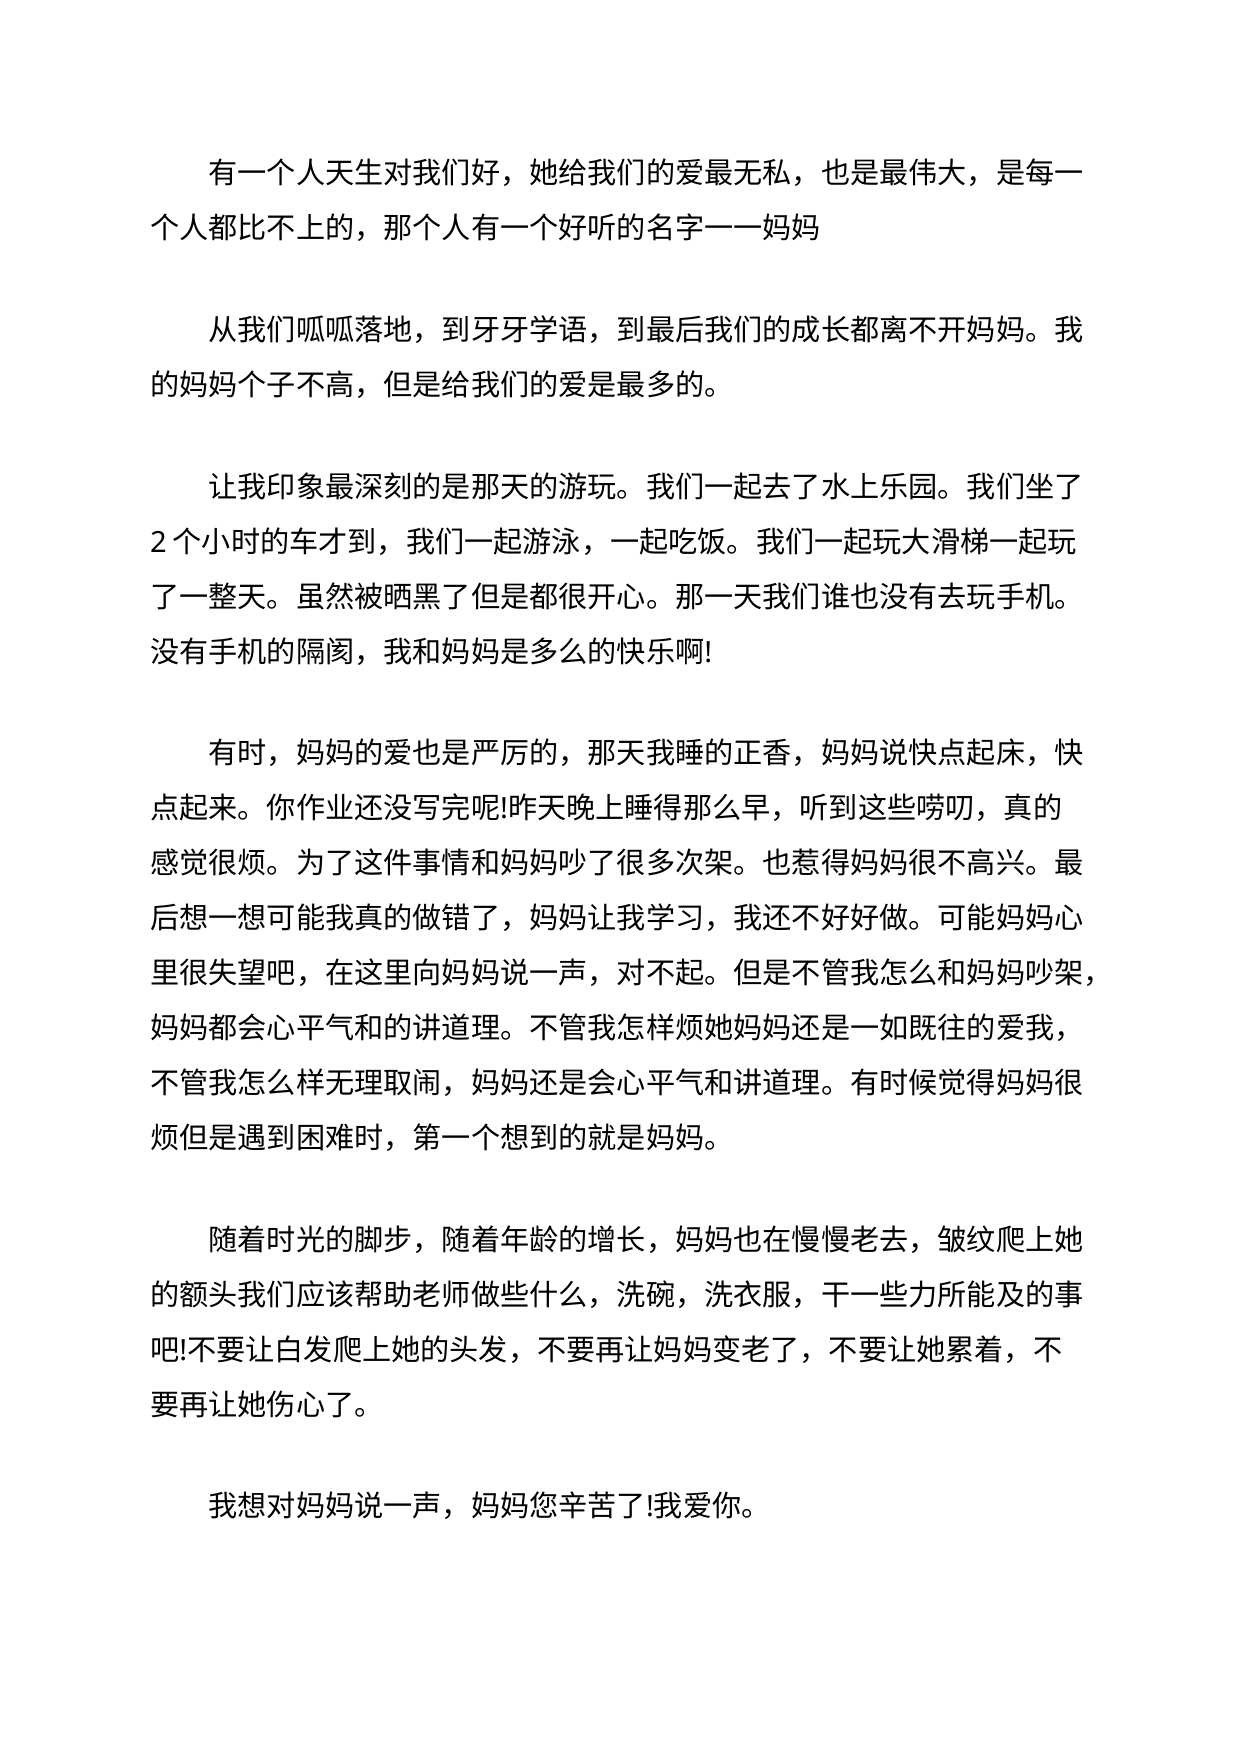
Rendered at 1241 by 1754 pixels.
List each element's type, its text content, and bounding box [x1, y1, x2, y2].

text 有一个人天生对我们好，她给我们的爱最无私，也是最伟大，是每一个人都比不上的，那个人有一个好听的名字一一妈妈 [150, 150, 1090, 247]
text 从我们呱呱落地，到牙牙学语，到最后我们的成长都离不开妈妈。我的妈妈个子不高，但是给我们的爱是最多的。 [150, 307, 1090, 404]
text 随着时光的脚步，随着年龄的增长，妈妈也在慢慢老去，皱纹爬上她的额头我们应该帮助老师做些什么，洗碗，洗衣服，干一些力所能及的事吧!不要让白发爬上她的头发，不要再让妈妈变老了，不要让她累着，不要再让她伤心了。 [150, 1216, 1090, 1423]
text 我想对妈妈说一声，妈妈您辛苦了!我爱你。 [150, 1483, 1090, 1525]
text 有时，妈妈的爱也是严厉的，那天我睡的正香，妈妈说快点起床，快点起来。你作业还没写完呢!昨天晚上睡得那么早，听到这些唠叨，真的感觉很烦。为了这件事情和妈妈吵了很多次架。也惹得妈妈很不高兴。最后想一想可能我真的做错了，妈妈让我学习，我还不好好做。可能妈妈心里很失望吧，在这里向妈妈说一声，对不起。但是不管我怎么和妈妈吵架，妈妈都会心平气和的讲道理。不管我怎样烦她妈妈还是一如既往的爱我，不管我怎么样无理取闹，妈妈还是会心平气和讲道理。有时候觉得妈妈很烦但是遇到困难时，第一个想到的就是妈妈。 [150, 730, 1090, 1157]
text 让我印象最深刻的是那天的游玩。我们一起去了水上乐园。我们坐了2个小时的车才到，我们一起游泳，一起吃饭。我们一起玩大滑梯一起玩了一整天。虽然被晒黑了但是都很开心。那一天我们谁也没有去玩手机。没有手机的隔阂，我和妈妈是多么的快乐啊! [150, 463, 1090, 671]
